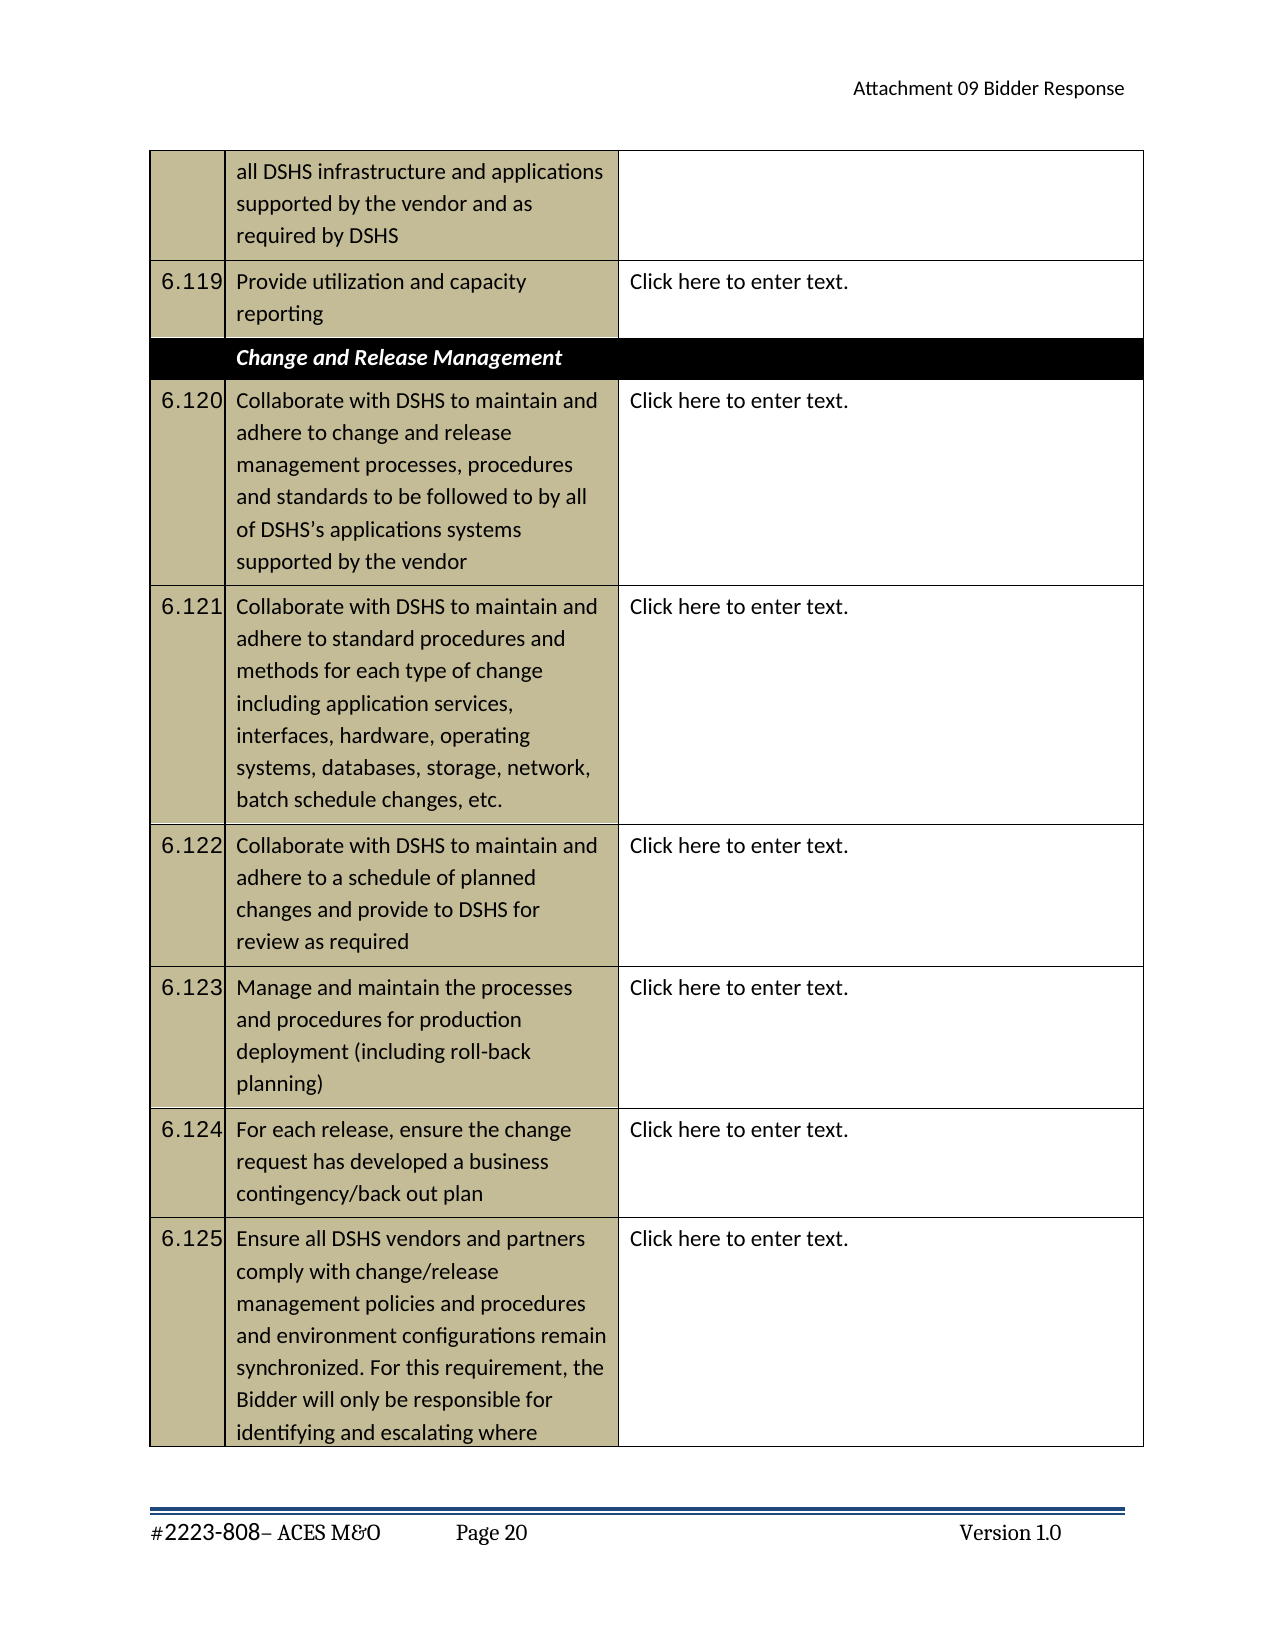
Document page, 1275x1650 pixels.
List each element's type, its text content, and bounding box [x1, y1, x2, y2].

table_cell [226, 151, 618, 260]
table_cell Change and Release Management [151, 339, 618, 379]
table_cell [151, 380, 224, 585]
table_cell [151, 825, 224, 966]
table_cell [151, 1109, 224, 1217]
table_cell [151, 1218, 224, 1446]
table_cell [151, 586, 224, 823]
table_cell Manage and maintain the processes and procedures for production deployment (including roll-back planning) [226, 967, 618, 1107]
table_cell Collaborate with DSHS to maintain and adhere to change and release management processes, procedures and standards to be followed to by all of DSHS’s applications systems supported by the vendor [226, 380, 618, 585]
table_cell [151, 261, 224, 337]
table_cell Collaborate with DSHS to maintain and adhere to standard procedures and methods for each type of change including application services, interfaces, hardware, operating systems, databases, storage, network, batch schedule changes, etc. [226, 586, 618, 823]
table_cell For each release, ensure the change request has developed a business contingency/back out plan [226, 1109, 618, 1217]
table_cell [151, 967, 224, 1107]
table_cell [151, 151, 224, 260]
table_cell Provide utilization and capacity reporting [226, 261, 618, 337]
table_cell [226, 1218, 618, 1446]
table_cell Collaborate with DSHS to maintain and adhere to a schedule of planned changes and provide to DSHS for review as required [226, 825, 618, 966]
table_cell [619, 339, 1143, 379]
